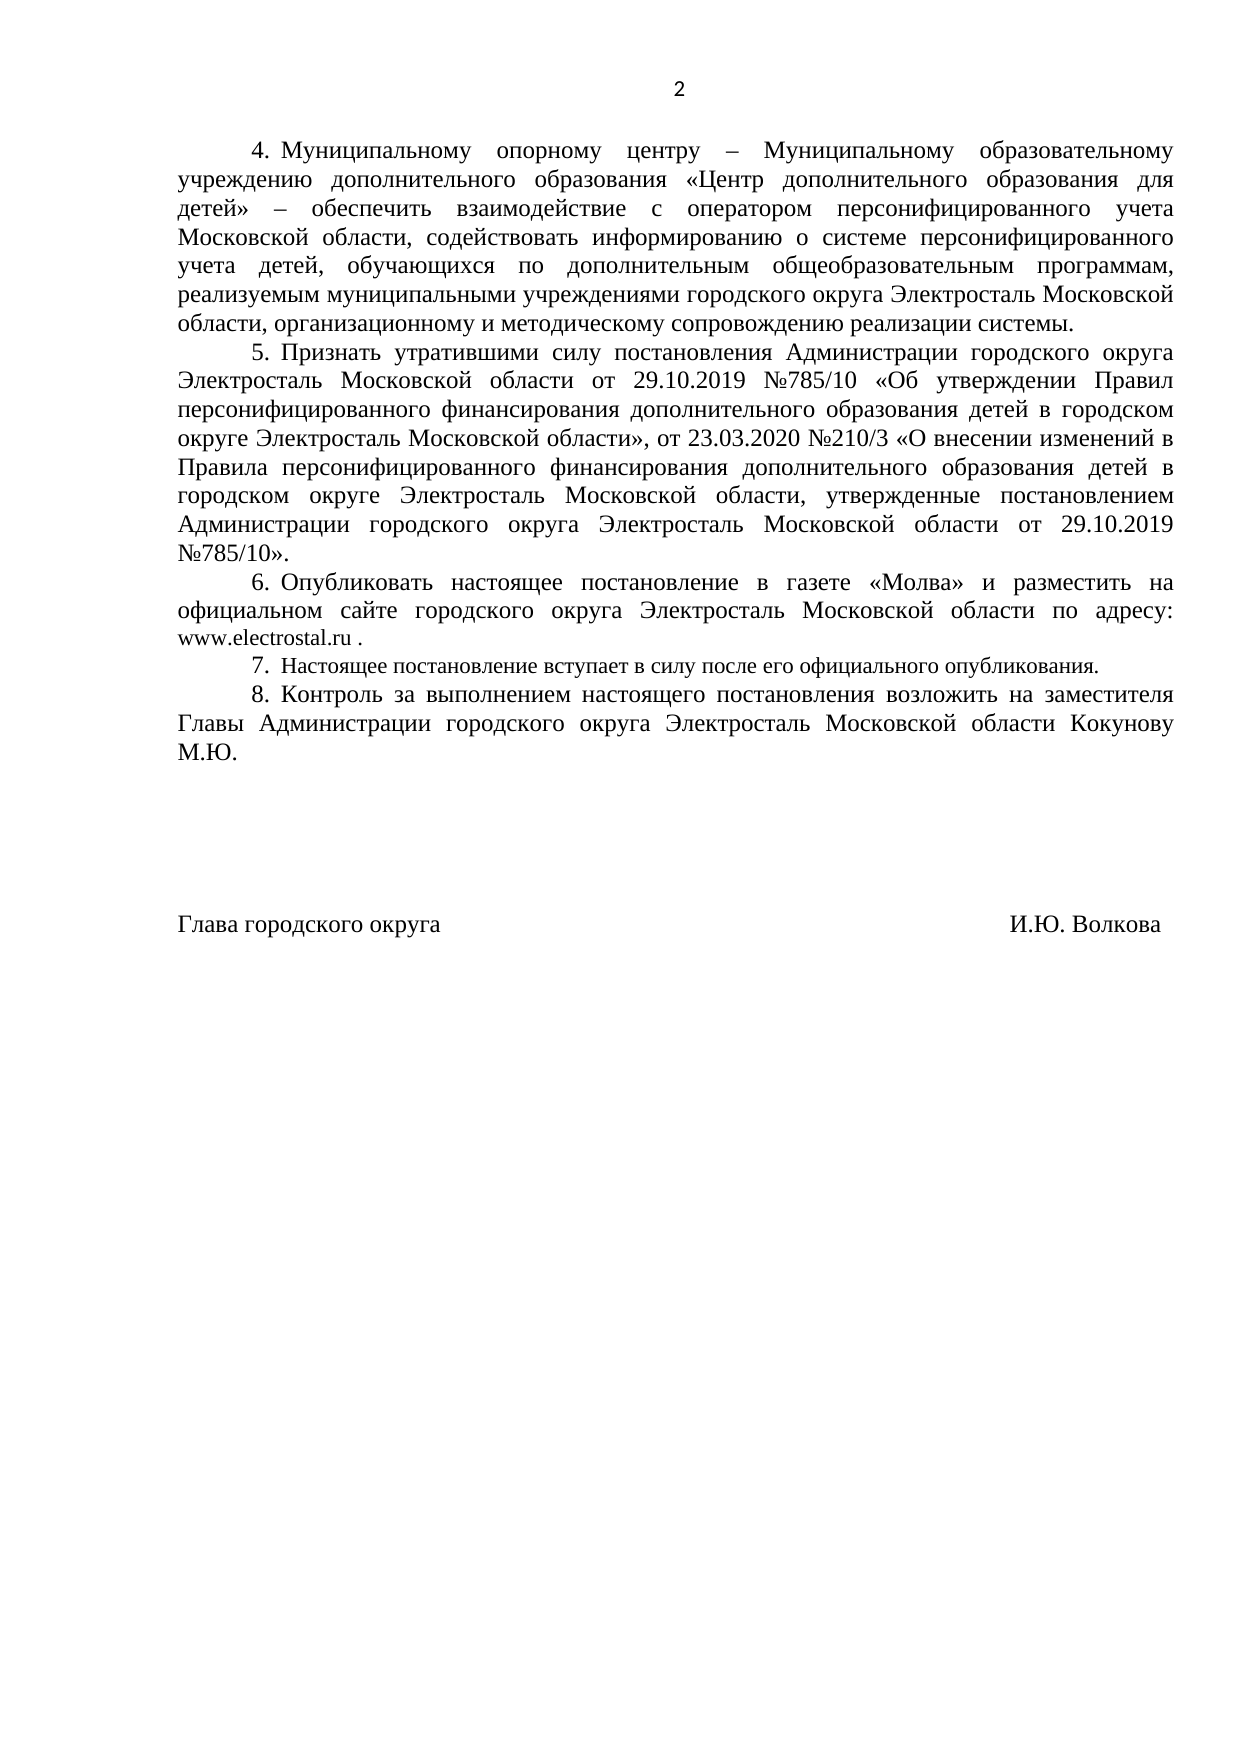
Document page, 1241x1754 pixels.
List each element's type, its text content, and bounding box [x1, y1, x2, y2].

list Опубликовать настоящее постановление в газете «Молва» и разместить на официальном сайте городского округа Электросталь Московской области по адресу: www.electrostal.ru . [177, 567, 1175, 651]
list Настоящее постановление вступает в силу после его официального опубликования. [177, 651, 1175, 679]
list Контроль за выполнением настоящего постановления возложить на заместителя Главы Администрации городского округа Электросталь Московской области Кокунову М.Ю. [177, 679, 1175, 766]
list Муниципальному опорному центру – Муниципальному образовательному учреждению дополнительного образования «Центр дополнительного образования для детей» – обеспечить взаимодействие с оператором персонифицированного учета Московской области, содействовать информированию о системе персонифицированного учета детей, обучающихся по дополнительным общеобразовательным программам, реализуемым муниципальными учреждениями городского округа Электросталь Московской области, организационному и методическому сопровождению реализации системы. [177, 135, 1175, 337]
list Признать утратившими силу постановления Администрации городского округа Электросталь Московской области от 29.10.2019 №785/10 «Об утверждении Правил персонифицированного финансирования дополнительного образования детей в городском округе Электросталь Московской области», от 23.03.2020 №210/3 «О внесении изменений в Правила персонифицированного финансирования дополнительного образования детей в городском округе Электросталь Московской области, утвержденные постановлением Администрации городского округа Электросталь Московской области от 29.10.2019 №785/10». [177, 337, 1175, 567]
text Глава городского округа И.Ю. Волкова [177, 909, 1181, 938]
